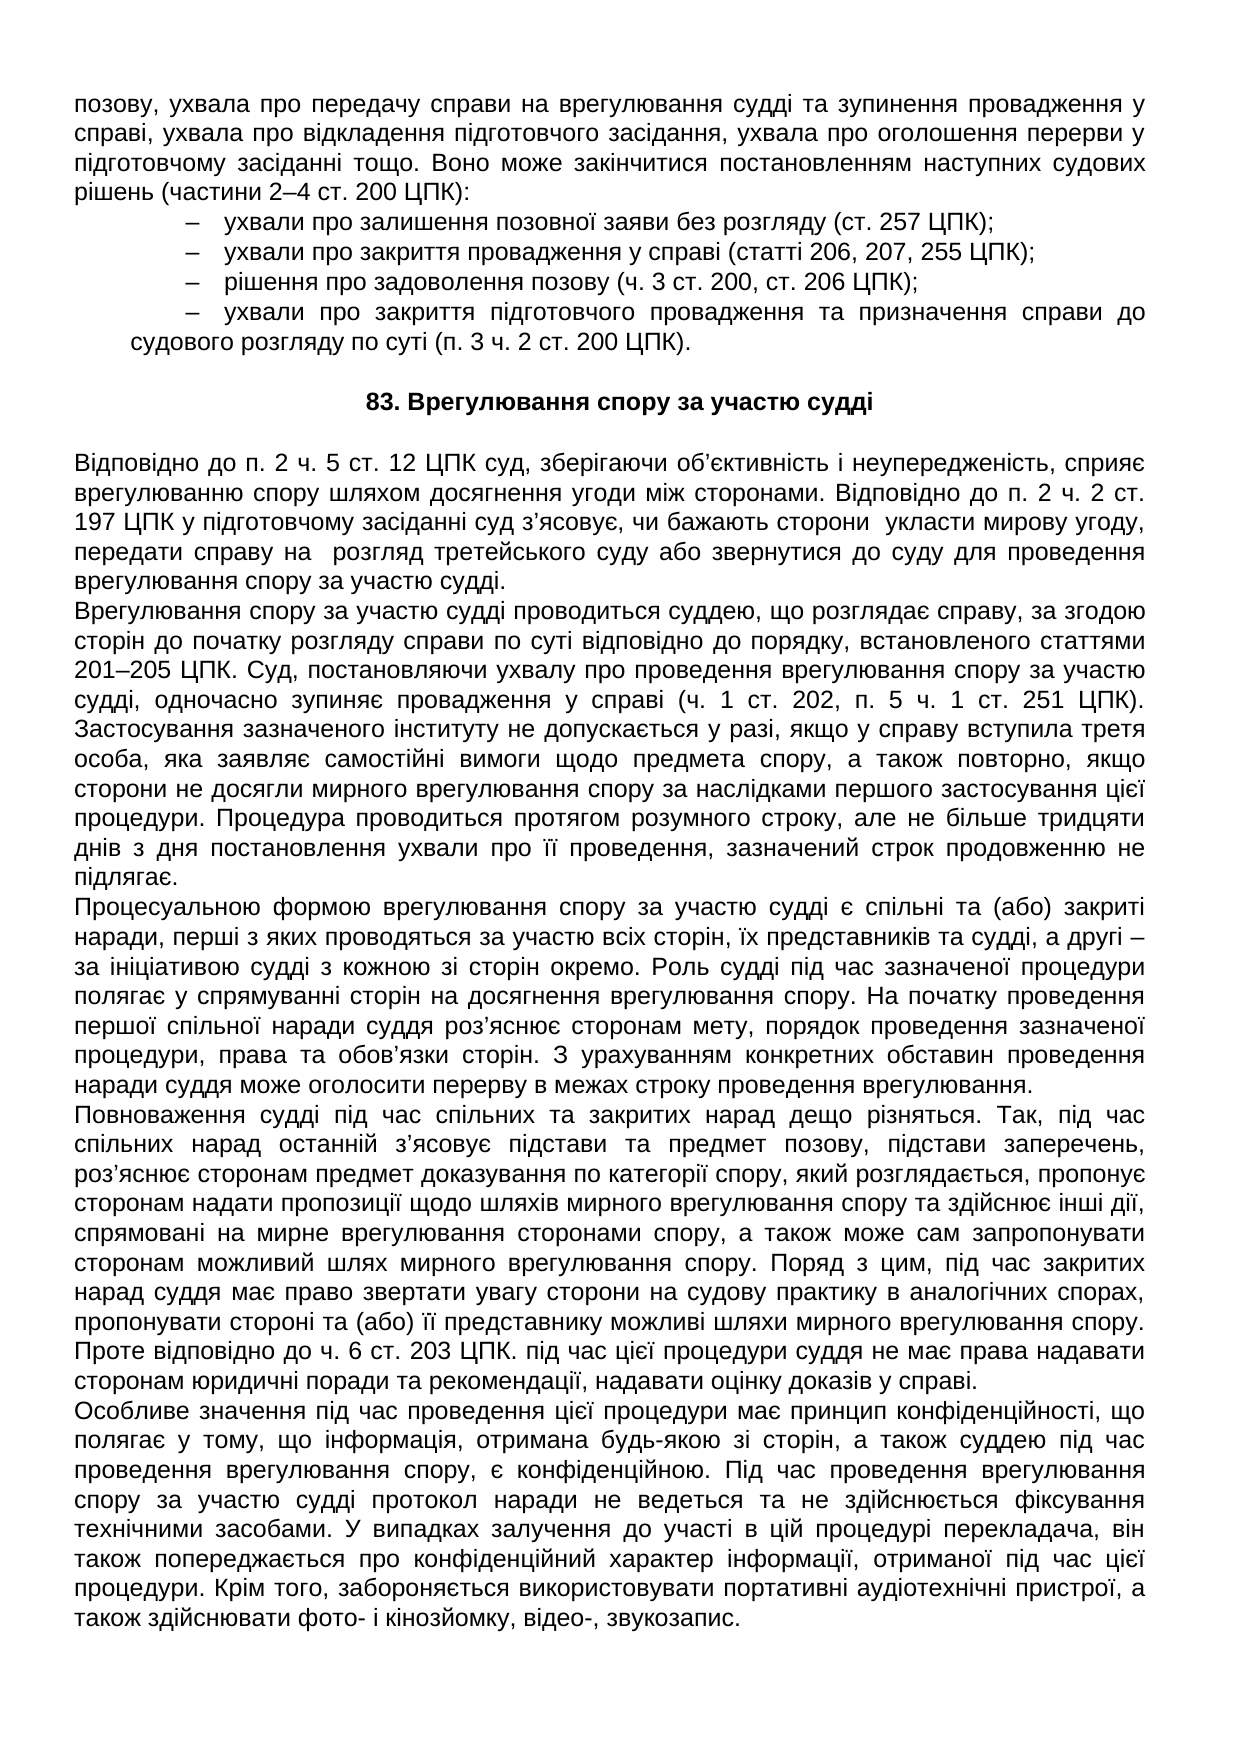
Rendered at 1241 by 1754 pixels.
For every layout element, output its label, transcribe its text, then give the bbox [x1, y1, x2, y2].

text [74, 89, 1147, 206]
text Особливе значення під час проведення цієї процедури має принцип конфіденційності, що полягає у тому, що інформація, отримана будь-якою зі сторін, а також суддею під час проведення врегулювання спору, є конфіденційною. Під час проведення врегулювання спору за участю судді протокол наради не ведеться та не здійснюється фіксування технічними засобами. У випадках залучення до участі в цій процедурі перекладача, він також попереджається про конфіденційний характер інформації, отриманої під час цієї процедури. Крім того, забороняється використовувати портативні аудіотехнічні пристрої, а також здійснювати фото- і кінозйомку, відео-, звукозапис. [74, 1396, 1147, 1632]
text 83. Врегулювання спору за участю судді [74, 387, 1152, 415]
list ухвали про залишення позовної заяви без розгляду (ст. 257 ЦПК); [130, 207, 1147, 236]
text Процесуальною формою врегулювання спору за участю судді є спільні та (або) закриті наради, перші з яких проводяться за участю всіх сторін, їх представників та судді, а другі – за ініціативою судді з кожною зі сторін окремо. Роль судді під час зазначеної процедури полягає у спрямуванні сторін на досягнення врегулювання спору. На початку проведення першої спільної наради суддя роз’яснює сторонам мету, порядок проведення зазначеної процедури, права та обов’язки сторін. З урахуванням конкретних обставин проведення наради суддя може оголосити перерву в межах строку проведення врегулювання. [74, 892, 1147, 1098]
text Відповідно до п. 2 ч. 5 ст. 12 ЦПК суд, зберігаючи об’єктивність і неупередженість, сприяє врегулюванню спору шляхом досягнення угоди між сторонами. Відповідно до п. 2 ч. 2 ст. 197 ЦПК у підготовчому засіданні суд з’ясовує, чи бажають сторони укласти мирову угоду, передати справу на розгляд третейського суду або звернутися до суду для проведення врегулювання спору за участю судді. [74, 448, 1147, 595]
list ухвали про закриття провадження у справі (статті 206, 207, 255 ЦПК); [130, 237, 1147, 266]
list ухвали про закриття підготовчого провадження та призначення справи до судового розгляду по суті (п. 3 ч. 2 ст. 200 ЦПК). [130, 297, 1147, 355]
text Повноваження судді під час спільних та закритих нарад дещо різняться. Так, під час спільних нарад останній з’ясовує підстави та предмет позову, підстави заперечень, роз’яснює сторонам предмет доказування по категорії спору, який розглядається, пропонує сторонам надати пропозиції щодо шляхів мирного врегулювання спору та здійснює інші дії, спрямовані на мирне врегулювання сторонами спору, а також може сам запропонувати сторонам можливий шлях мирного врегулювання спору. Поряд з цим, під час закритих нарад суддя має право звертати увагу сторони на судову практику в аналогічних спорах, пропонувати стороні та (або) її представнику можливі шляхи мирного врегулювання спору. Проте відповідно до ч. 6 ст. 203 ЦПК. під час цієї процедури суддя не має права надавати сторонам юридичні поради та рекомендації, надавати оцінку доказів у справі. [74, 1100, 1147, 1395]
list рішення про задоволення позову (ч. 3 ст. 200, ст. 206 ЦПК); [130, 267, 1147, 296]
text Врегулювання спору за участю судді проводиться суддею, що розглядає справу, за згодою сторін до початку розгляду справи по суті відповідно до порядку, встановленого статтями 201–205 ЦПК. Суд, постановляючи ухвалу про проведення врегулювання спору за участю судді, одночасно зупиняє провадження у справі (ч. 1 ст. 202, п. 5 ч. 1 ст. 251 ЦПК). Застосування зазначеного інституту не допускається у разі, якщо у справу вступила третя особа, яка заявляє самостійні вимоги щодо предмета спору, а також повторно, якщо сторони не досягли мирного врегулювання спору за наслідками першого застосування цієї процедури. Процедура проводиться протягом розумного строку, але не більше тридцяти днів з дня постановлення ухвали про її проведення, зазначений строк продовженню не підлягає. [74, 596, 1147, 891]
